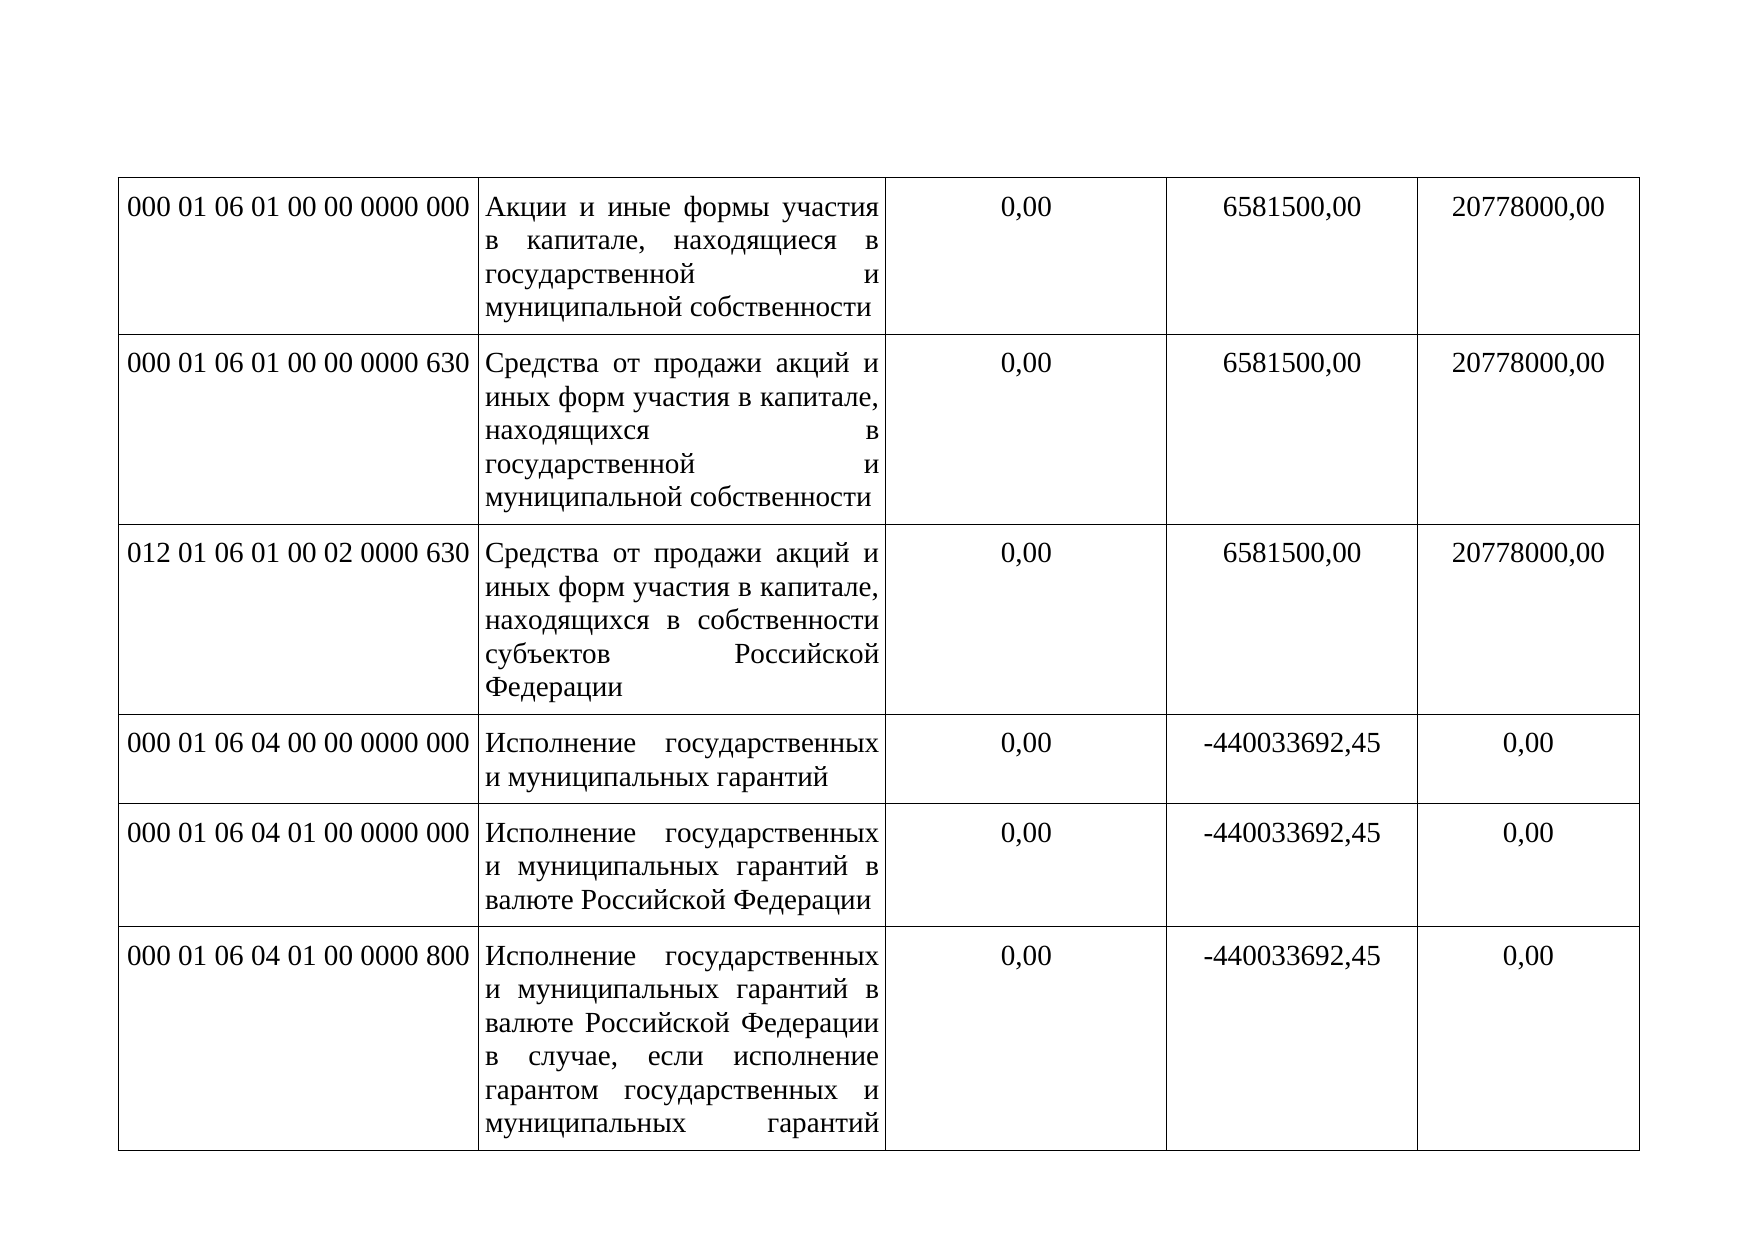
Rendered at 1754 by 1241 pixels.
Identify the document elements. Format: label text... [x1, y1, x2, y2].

table_cell 6581500,00 [1167, 335, 1417, 524]
table_cell Исполнение государственных и муниципальных гарантий [479, 715, 885, 803]
table_cell -440033692,45 [1167, 927, 1417, 1149]
table_cell Акции и иные формы участия в капитале, находящиеся в государственной и муниципальной собственности [479, 178, 885, 334]
table_cell 0,00 [1418, 804, 1639, 926]
table_cell 000 01 06 01 00 00 0000 000 [119, 178, 478, 334]
table_cell 6581500,00 [1167, 178, 1417, 334]
table_cell 0,00 [1418, 715, 1639, 803]
table_cell 0,00 [886, 927, 1166, 1149]
table_cell 0,00 [886, 178, 1166, 334]
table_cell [119, 927, 478, 1149]
table_cell 012 01 06 01 00 02 0000 630 [119, 525, 478, 714]
table_cell 6581500,00 [1167, 525, 1417, 714]
table_cell 20778000,00 [1418, 525, 1639, 714]
table_cell Средства от продажи акций и иных форм участия в капитале, находящихся в собственности субъектов Российской Федерации [479, 525, 885, 714]
table_cell -440033692,45 [1167, 804, 1417, 926]
table_cell 0,00 [1418, 927, 1639, 1149]
table_cell 000 01 06 01 00 00 0000 630 [119, 335, 478, 524]
table_cell 0,00 [886, 804, 1166, 926]
table_cell Исполнение государственных и муниципальных гарантий в валюте Российской Федерации [479, 804, 885, 926]
table_cell -440033692,45 [1167, 715, 1417, 803]
table_cell 0,00 [886, 715, 1166, 803]
table_cell 000 01 06 04 01 00 0000 000 [119, 804, 478, 926]
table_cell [479, 927, 885, 1149]
table_cell 0,00 [886, 525, 1166, 714]
table_cell 0,00 [886, 335, 1166, 524]
table_cell 20778000,00 [1418, 335, 1639, 524]
table_cell 20778000,00 [1418, 178, 1639, 334]
table_cell Средства от продажи акций и иных форм участия в капитале, находящихся в государственной и муниципальной собственности [479, 335, 885, 524]
table_cell 000 01 06 04 00 00 0000 000 [119, 715, 478, 803]
